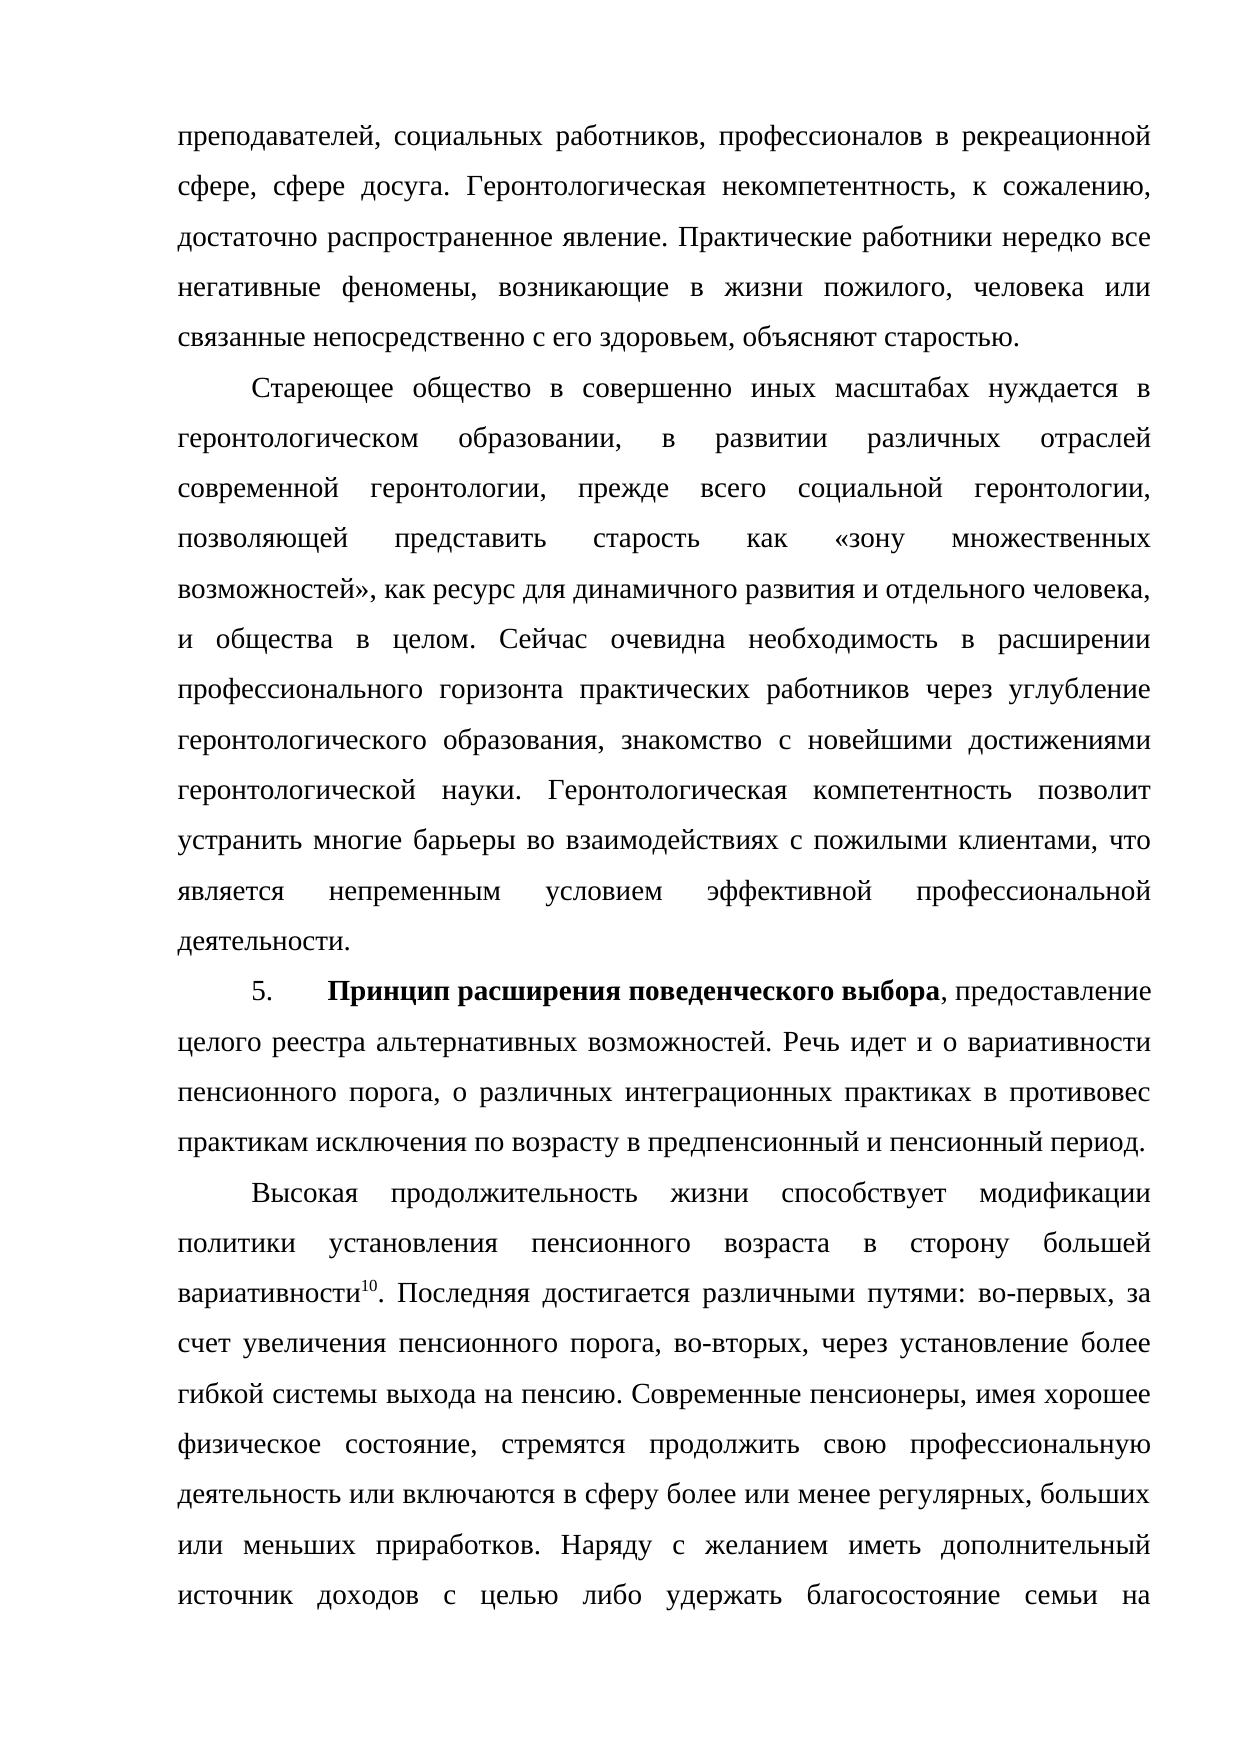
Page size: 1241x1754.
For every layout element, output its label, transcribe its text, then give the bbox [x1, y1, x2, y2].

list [177, 118, 1152, 353]
text Стареющее общество в совершенно иных масштабах нуждается в геронтологическом образовании, в развитии различных отраслей современной геронтологии, прежде всего социальной геронтологии, позволяющей представить старость как «зону множественных возможностей», как ресурс для динамичного развития и отдельного человека, и общества в целом. Сейчас очевидна необходимость в расширении профессионального горизонта практических работников через углубление геронтологического образования, знакомство с новейшими достижениями геронтологической науки. Геронтологическая компетентность позволит устранить многие барьеры во взаимодействиях с пожилыми клиентами, что является непременным условием эффективной профессиональной деятельности. [177, 370, 1152, 957]
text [177, 1175, 1152, 1611]
list Принцип расширения поведенческого выбора, предоставление целого реестра альтернативных возможностей. Речь идет и о вариативности пенсионного порога, о различных интеграционных практиках в противовес практикам исключения по возрасту в предпенсионный и пенсионный период. [177, 973, 1152, 1158]
